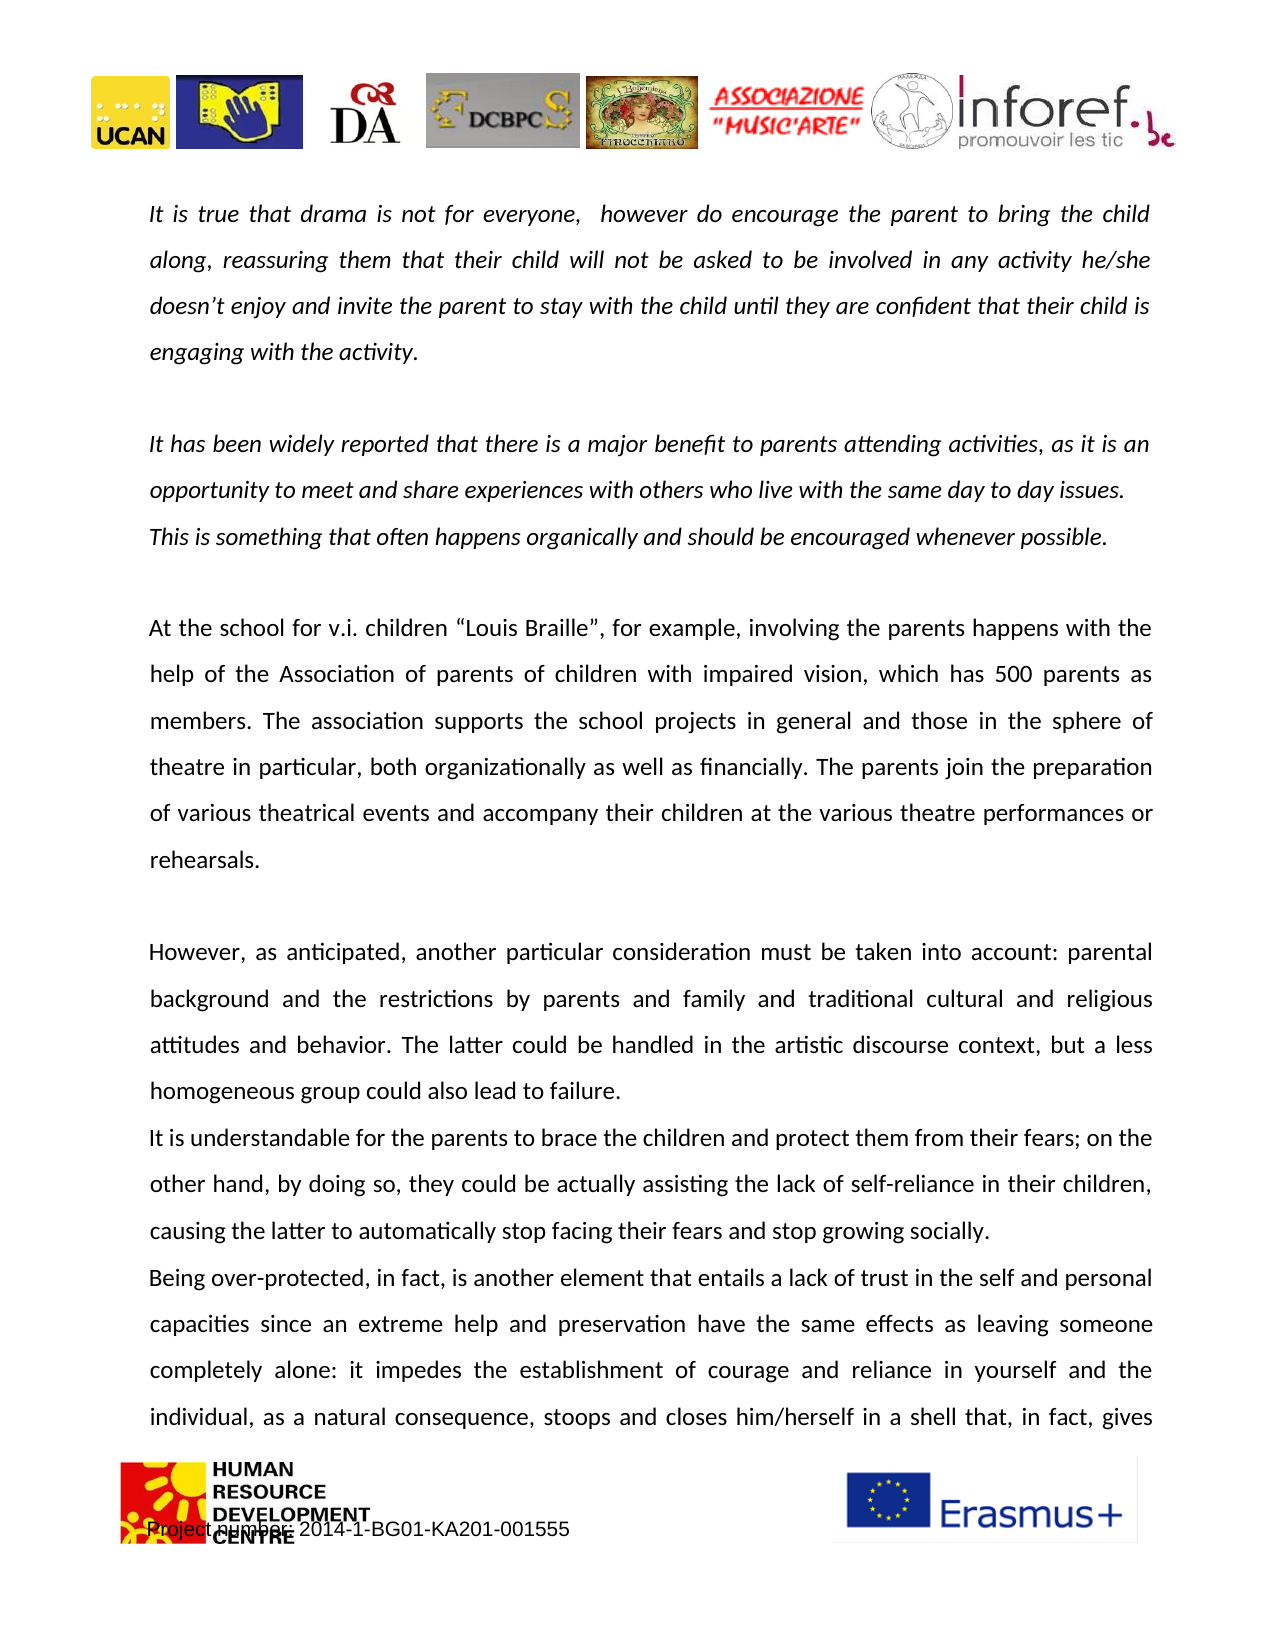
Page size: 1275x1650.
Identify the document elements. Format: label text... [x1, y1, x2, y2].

picture [831, 1457, 1138, 1544]
picture [91, 76, 170, 149]
text It has been widely reported that there is a major benefit to parents attending activities, as it is an opportunity to meet and share experiences with others who live with the same day to day issues. [148, 428, 1154, 505]
text It is understandable for the parents to brace the children and protect them from their fears; on the other hand, by doing so, they could be actually assisting the lack of self-reliance in their children, causing the latter to automatically stop facing their fears and stop growing socially. [148, 1122, 1154, 1245]
text However, as anticipated, another particular consideration must be taken into account: parental background and the restrictions by parents and family and traditional cultural and religious attitudes and behavior. The latter could be handled in the artistic discourse context, but a less homogeneous group could also lead to failure. [148, 936, 1154, 1106]
picture [308, 73, 420, 149]
picture [120, 1462, 371, 1544]
picture [586, 76, 698, 149]
text At the school for v.i. children “Louis Braille”, for example, involving the parents happens with the help of the Association of parents of children with impaired vision, which has 500 parents as members. The association supports the school projects in general and those in the sphere of theatre in particular, both organizationally as well as financially. The parents join the preparation of various theatrical events and accompany their children at the various theatre performances or rehearsals. [148, 612, 1154, 874]
picture [426, 73, 580, 149]
picture [704, 73, 953, 149]
text It is true that drama is not for everyone, however do encourage the parent to bring the child along, reassuring them that their child will not be asked to be involved in any activity he/she doesn’t enjoy and invite the parent to stay with the child until they are confident that their child is engaging with the activity. [148, 198, 1154, 367]
text This is something that often happens organically and should be encouraged whenever possible. [148, 521, 1154, 551]
picture [176, 75, 303, 149]
picture [959, 75, 1176, 149]
